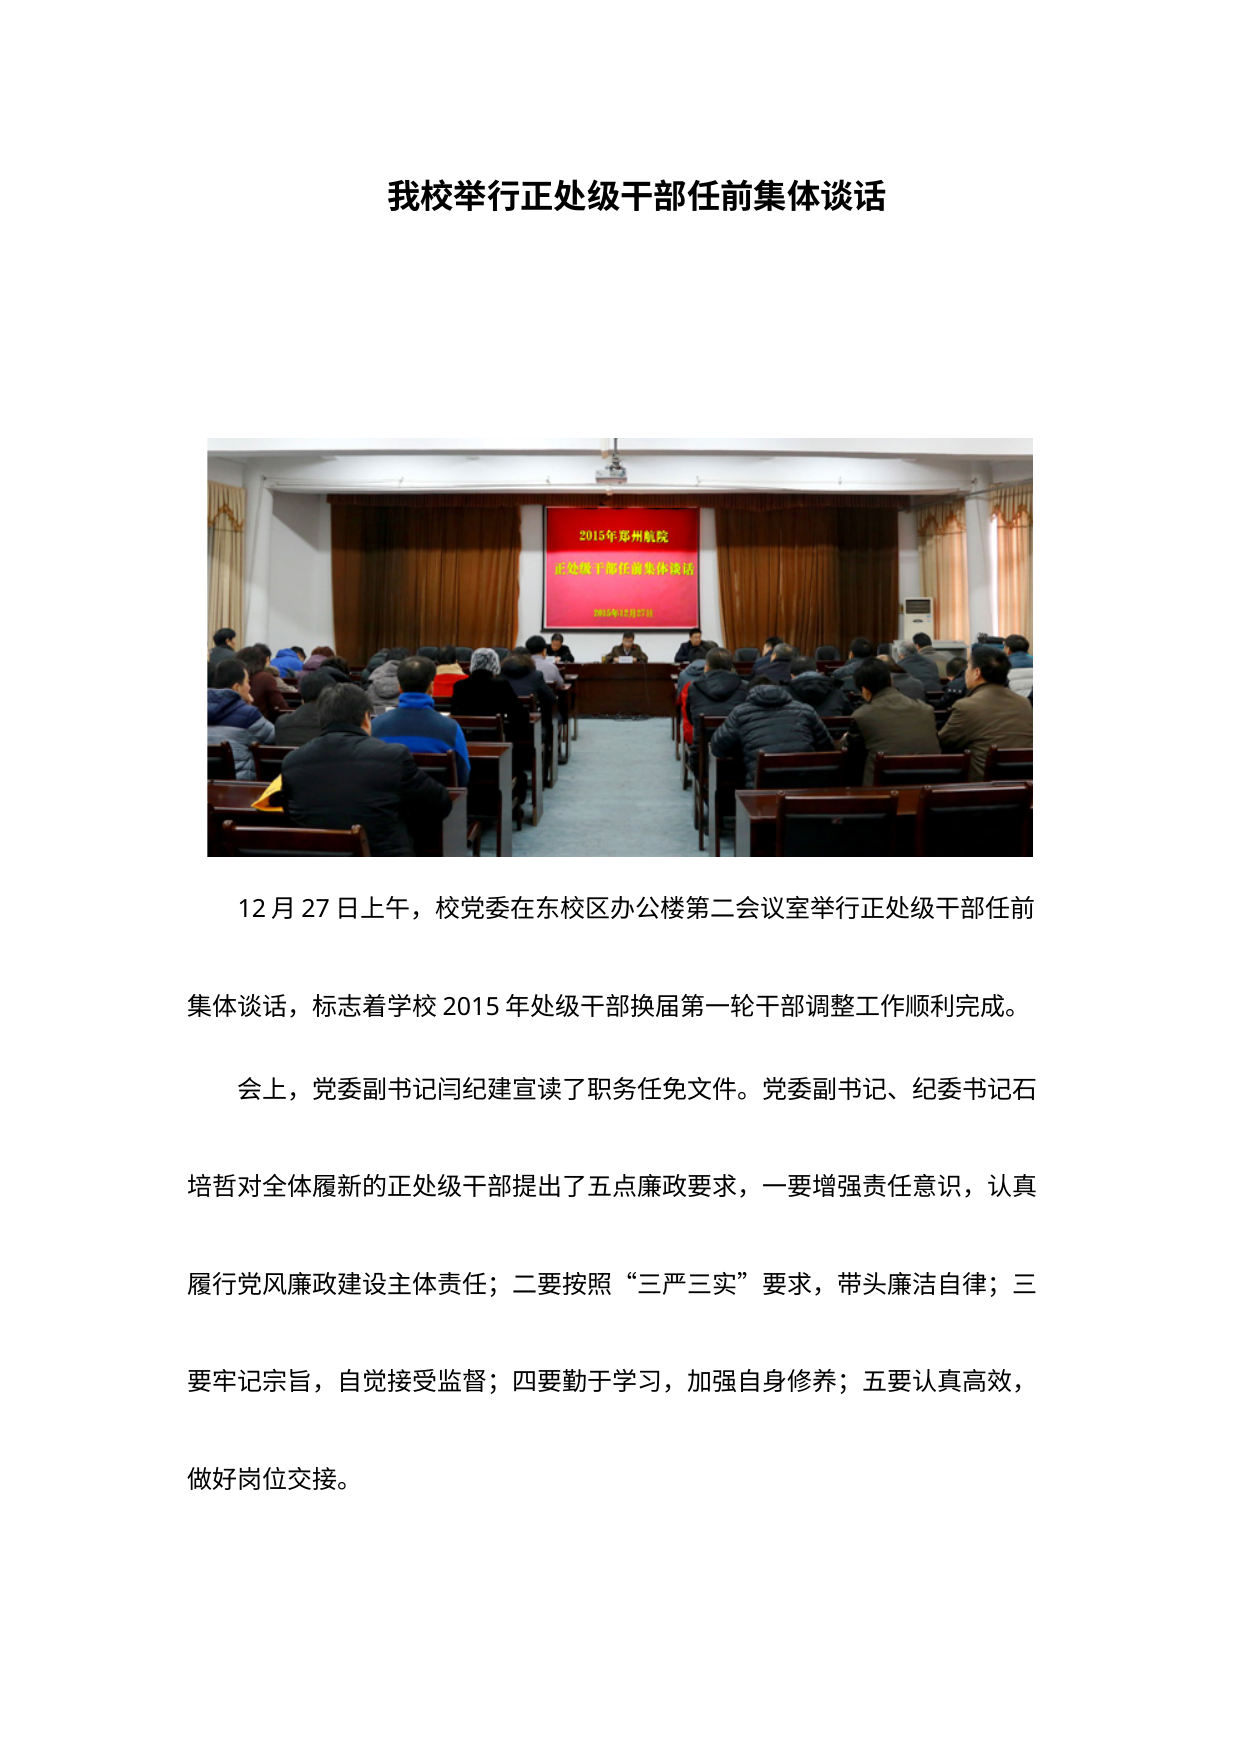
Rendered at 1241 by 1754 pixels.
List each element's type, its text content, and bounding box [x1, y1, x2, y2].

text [187, 1235, 1053, 1495]
text 12月27日上午，校党委在东校区办公楼第二会议室举行正处级干部任前集体谈话，标志着学校2015年处级干部换届第一轮干部调整工作顺利完成。 [187, 1055, 1053, 1217]
picture [207, 618, 1033, 1037]
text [187, 162, 1053, 324]
